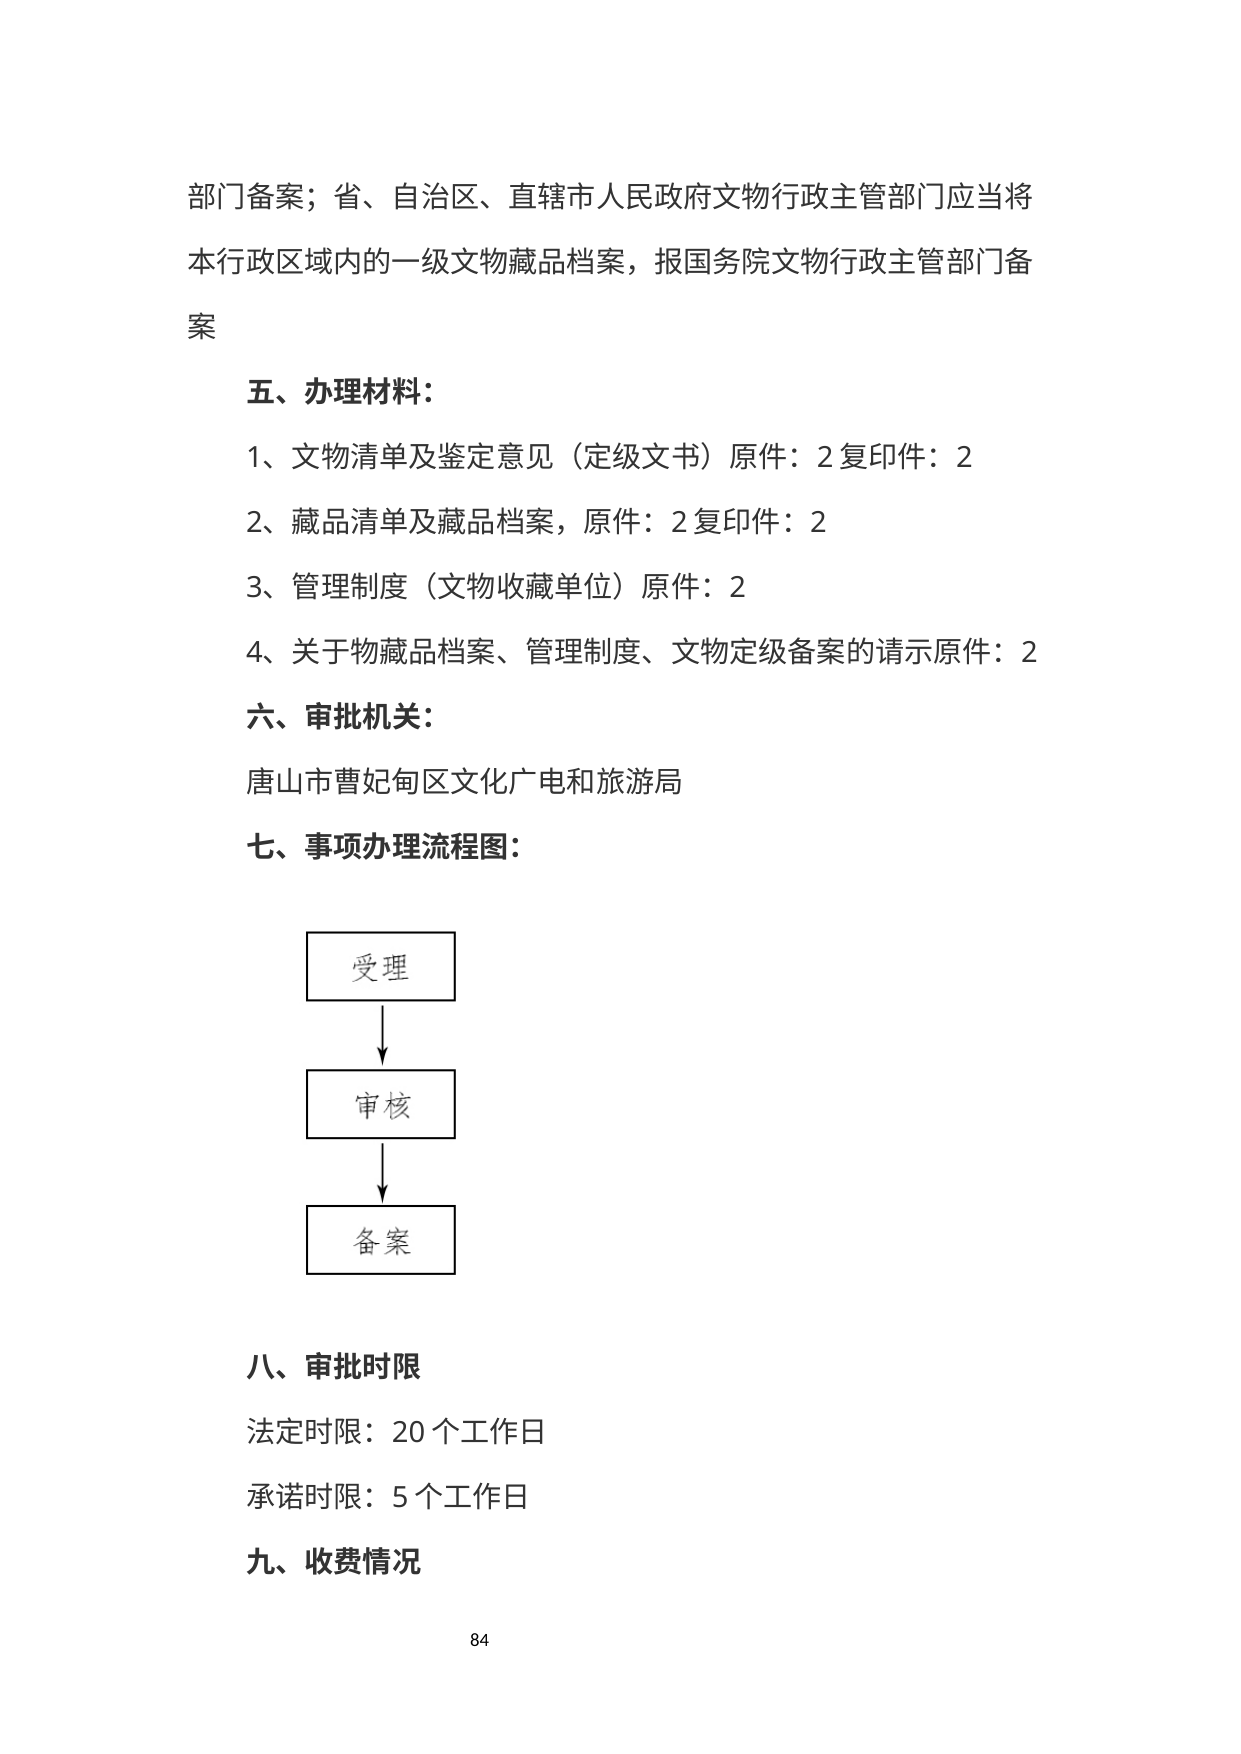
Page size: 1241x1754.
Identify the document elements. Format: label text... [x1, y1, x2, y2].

text 法定时限：20个工作日 [187, 1397, 1053, 1462]
text 五、办理材料： [187, 357, 1053, 422]
text 3、管理制度（文物收藏单位）原件：2 [187, 552, 1053, 617]
text 六、审批机关： [187, 682, 1053, 747]
text 九、收费情况 [187, 1527, 1053, 1592]
text 4、关于物藏品档案、管理制度、文物定级备案的请示原件：2 [187, 617, 1053, 682]
text 八、审批时限 [187, 1332, 1053, 1397]
text 承诺时限：5个工作日 [187, 1462, 1053, 1527]
text 唐山市曹妃甸区文化广电和旅游局 [187, 747, 1053, 812]
text 2、藏品清单及藏品档案，原件：2复印件：2 [187, 487, 1053, 552]
picture [187, 877, 581, 1315]
text 1、文物清单及鉴定意见（定级文书）原件：2复印件：2 [187, 422, 1053, 487]
text 七、事项办理流程图： [187, 812, 1053, 877]
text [187, 162, 1053, 357]
